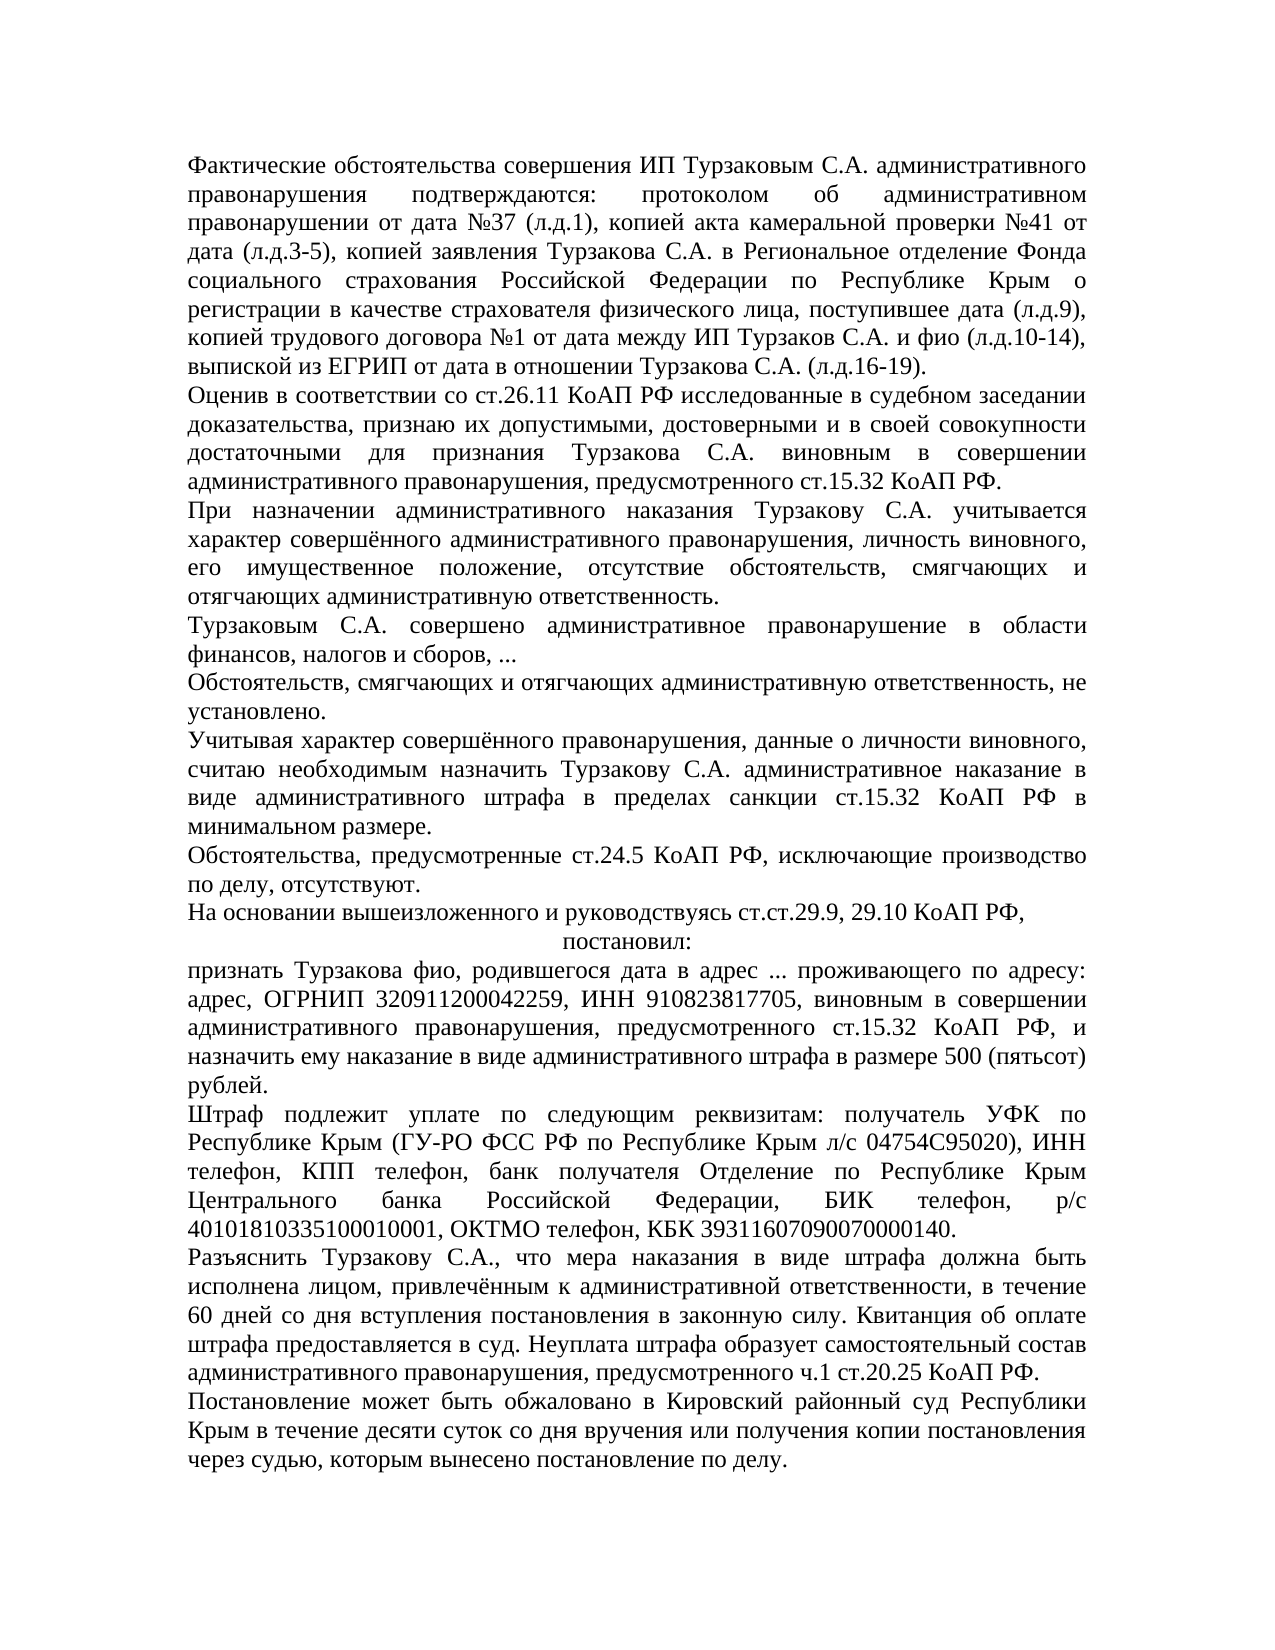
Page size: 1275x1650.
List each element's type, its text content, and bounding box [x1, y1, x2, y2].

text Турзаковым С.А. совершено административное правонарушение в области финансов, налогов и сборов, ... [187, 610, 1087, 667]
text признать Турзакова фио, родившегося дата в адрес ... проживающего по адресу: адрес, ОГРНИП 320911200042259, ИНН 910823817705, виновным в совершении административного правонарушения, предусмотренного ст.15.32 КоАП РФ, и назначить ему наказание в виде административного штрафа в размере 500 (пятьсот) рублей. [187, 955, 1087, 1099]
text Обстоятельства, предусмотренные ст.24.5 КоАП РФ, исключающие производство по делу, отсутствуют. [187, 840, 1087, 897]
text Разъяснить Турзакову С.А., что мера наказания в виде штрафа должна быть исполнена лицом, привлечённым к административной ответственности, в течение 60 дней со дня вступления постановления в законную силу. Квитанция об оплате штрафа предоставляется в суд. Неуплата штрафа образует самостоятельный состав административного правонарушения, предусмотренного ч.1 ст.20.25 КоАП РФ. [187, 1242, 1087, 1386]
text При назначении административного наказания Турзакову С.А. учитывается характер совершённого административного правонарушения, личность виновного, его имущественное положение, отсутствие обстоятельств, смягчающих и отягчающих административную ответственность. [187, 495, 1087, 610]
text Штраф подлежит уплате по следующим реквизитам: получатель УФК по Республике Крым (ГУ-РО ФСС РФ по Республике Крым л/с 04754С95020), ИНН телефон, КПП телефон, банк получателя Отделение по Республике Крым Центрального банка Российской Федерации, БИК телефон, р/с 40101810335100010001, ОКТМО телефон, КБК 39311607090070000140. [187, 1099, 1087, 1242]
text Учитывая характер совершённого правонарушения, данные о личности виновного, считаю необходимым назначить Турзакову С.А. административное наказание в виде административного штрафа в пределах санкции ст.15.32 КоАП РФ в минимальном размере. [187, 725, 1087, 840]
text Обстоятельств, смягчающих и отягчающих административную ответственность, не установлено. [187, 667, 1087, 725]
text На основании вышеизложенного и руководствуясь ст.ст.29.9, 29.10 КоАП РФ, [187, 897, 1087, 926]
text постановил: [487, 926, 1087, 955]
text Фактические обстоятельства совершения ИП Турзаковым С.А. административного правонарушения подтверждаются: протоколом об административном правонарушении от дата №37 (л.д.1), копией акта камеральной проверки №41 от дата (л.д.3-5), копией заявления Турзакова С.А. в Региональное отделение Фонда социального страхования Российской Федерации по Республике Крым о регистрации в качестве страхователя физического лица, поступившее дата (л.д.9), копией трудового договора №1 от дата между ИП Турзаков С.А. и фио (л.д.10-14), выпиской из ЕГРИП от дата в отношении Турзакова С.А. (л.д.16-19). [187, 150, 1087, 380]
text Оценив в соответствии со ст.26.11 КоАП РФ исследованные в судебном заседании доказательства, признаю их допустимыми, достоверными и в своей совокупности достаточными для признания Турзакова С.А. виновным в совершении административного правонарушения, предусмотренного ст.15.32 КоАП РФ. [187, 380, 1087, 495]
text Постановление может быть обжаловано в Кировский районный суд Республики Крым в течение десяти суток со дня вручения или получения копии постановления через судью, которым вынесено постановление по делу. [187, 1386, 1087, 1472]
